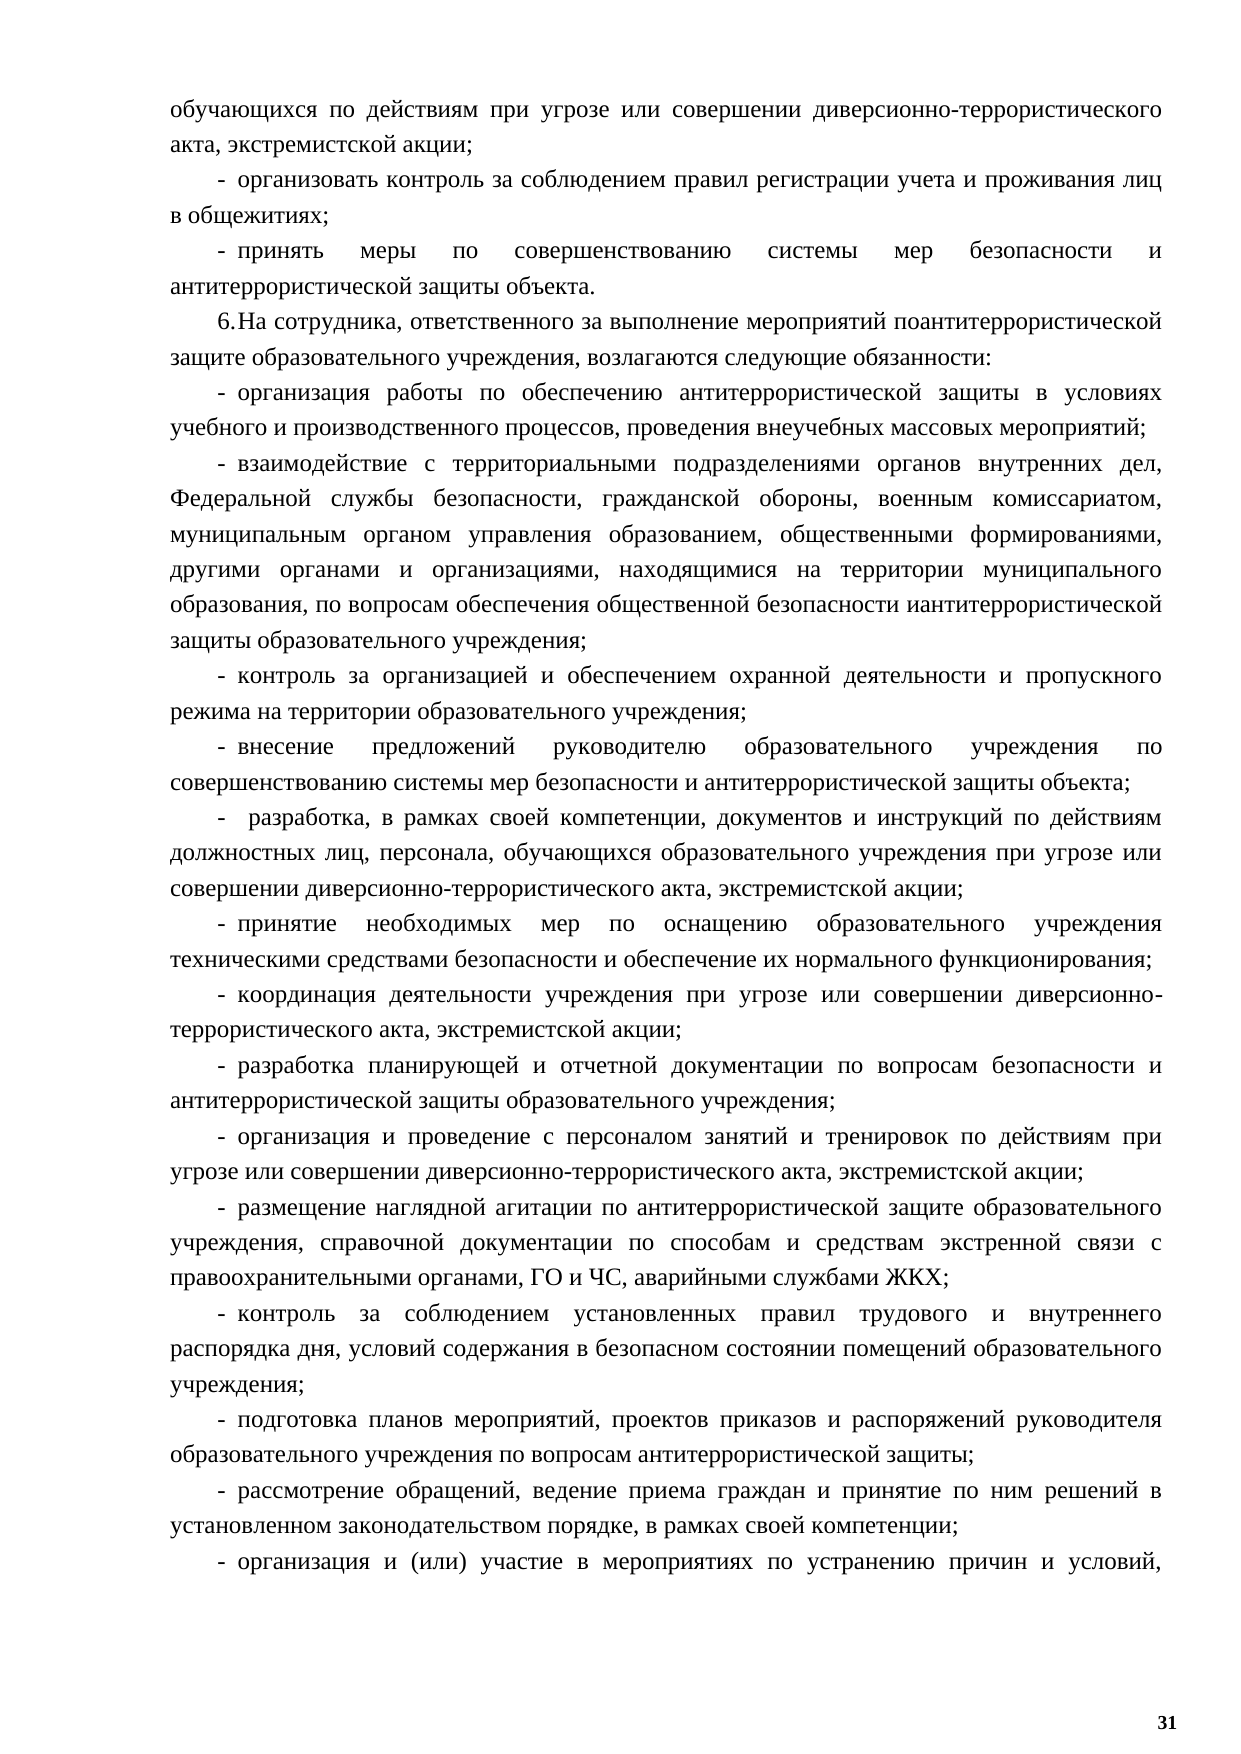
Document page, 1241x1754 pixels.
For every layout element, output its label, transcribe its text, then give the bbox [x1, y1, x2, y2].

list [170, 1541, 1163, 1576]
list принятие необходимых мер по оснащению образовательного учреждения техническими средствами безопасности и обеспечение их нормального функционирования; [170, 903, 1163, 974]
list взаимодействие с территориальными подразделениями органов внутренних дел, Федеральной службы безопасности, гражданской обороны, военным комиссариатом, муниципальным органом управления образованием, общественными формированиями, другими органами и организациями, находящимися на территории муниципального образования, по вопросам обеспечения общественной безопасности иантитеррористической защиты образовательного учреждения; [170, 443, 1163, 655]
list организовать контроль за соблюдением правил регистрации учета и проживания лиц в общежитиях; [170, 159, 1163, 230]
list подготовка планов мероприятий, проектов приказов и распоряжений руководителя образовательного учреждения по вопросам антитеррористической защиты; [170, 1399, 1163, 1470]
list рассмотрение обращений, ведение приема граждан и принятие по ним решений в установленном законодательством порядке, в рамках своей компетенции; [170, 1470, 1163, 1541]
list внесение предложений руководителю образовательного учреждения по совершенствованию системы мер безопасности и антитеррористической защиты объекта; [170, 726, 1163, 797]
list принять меры по совершенствованию системы мер безопасности и антитеррористической защиты объекта. [170, 230, 1163, 301]
list координация деятельности учреждения при угрозе или совершении диверсионнотеррористического акта, экстремистской акции; [170, 974, 1163, 1045]
list организация и проведение с персоналом занятий и тренировок по действиям при угрозе или совершении диверсионно-террористического акта, экстремистской акции; [170, 1116, 1163, 1187]
list размещение наглядной агитации по антитеррористической защите образовательного учреждения, справочной документации по способам и средствам экстренной связи с правоохранительными органами, ГО и ЧС, аварийными службами ЖКХ; [170, 1187, 1163, 1293]
list контроль за соблюдением установленных правил трудового и внутреннего распорядка дня, условий содержания в безопасном состоянии помещений образовательного учреждения; [170, 1293, 1163, 1399]
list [170, 89, 1163, 159]
list разработка планирующей и отчетной документации по вопросам безопасности и антитеррористической защиты образовательного учреждения; [170, 1045, 1163, 1116]
list контроль за организацией и обеспечением охранной деятельности и пропускного режима на территории образовательного учреждения; [170, 655, 1163, 726]
list разработка, в рамках своей компетенции, документов и инструкций по действиям должностных лиц, персонала, обучающихся образовательного учреждения при угрозе или совершении диверсионно-террористического акта, экстремистской акции; [170, 797, 1163, 903]
list На сотрудника, ответственного за выполнение мероприятий поантитеррористической защите образовательного учреждения, возлагаются следующие обязанности: [170, 301, 1163, 372]
list организация работы по обеспечению антитеррористической защиты в условиях учебного и производственного процессов, проведения внеучебных массовых мероприятий; [170, 372, 1163, 443]
